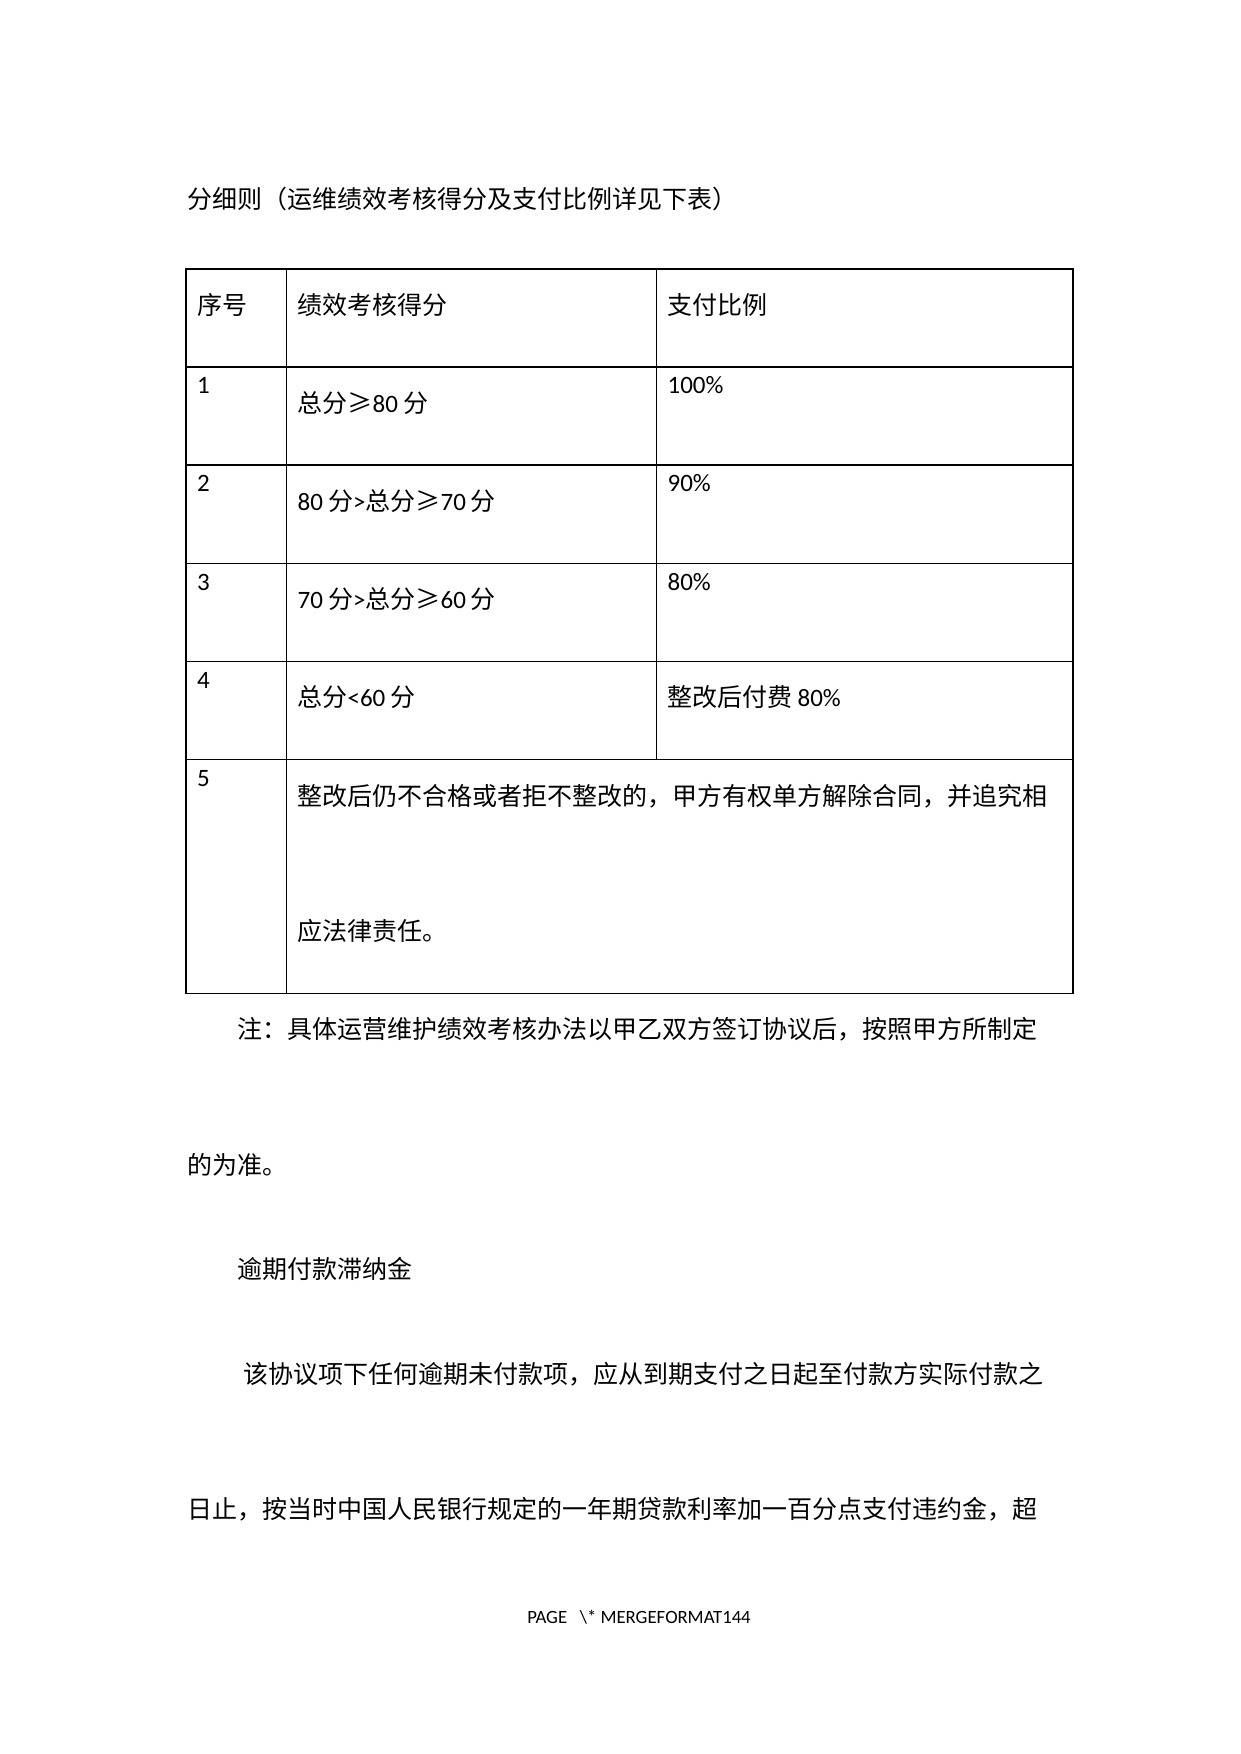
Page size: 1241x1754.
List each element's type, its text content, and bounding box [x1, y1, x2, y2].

table_cell 总分≥80分 [287, 368, 656, 464]
table_cell 90% [657, 466, 1072, 562]
table_header 序号 [187, 270, 286, 366]
table_cell 整改后付费80% [657, 662, 1072, 759]
table_cell 2 [187, 466, 286, 562]
table_cell 80分>总分≥70分 [287, 466, 656, 562]
table_header 支付比例 [657, 270, 1072, 366]
table_cell 5 [187, 760, 286, 993]
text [187, 164, 1053, 232]
table_header 绩效考核得分 [287, 270, 656, 366]
text 逾期付款滞纳金 [187, 1234, 1053, 1302]
table_cell 3 [187, 564, 286, 661]
table_cell 70分>总分≥60分 [287, 564, 656, 661]
text 注：具体运营维护绩效考核办法以甲乙双方签订协议后，按照甲方所制定的为准。 [187, 994, 1053, 1198]
table_cell 1 [187, 368, 286, 464]
table_cell 80% [657, 564, 1072, 661]
table_cell 整改后仍不合格或者拒不整改的，甲方有权单方解除合同，并追究相应法律责任。 [287, 760, 1072, 993]
table_cell 总分<60分 [287, 662, 656, 759]
table_cell 100% [657, 368, 1072, 464]
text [187, 1338, 1053, 1542]
table_cell 4 [187, 662, 286, 759]
